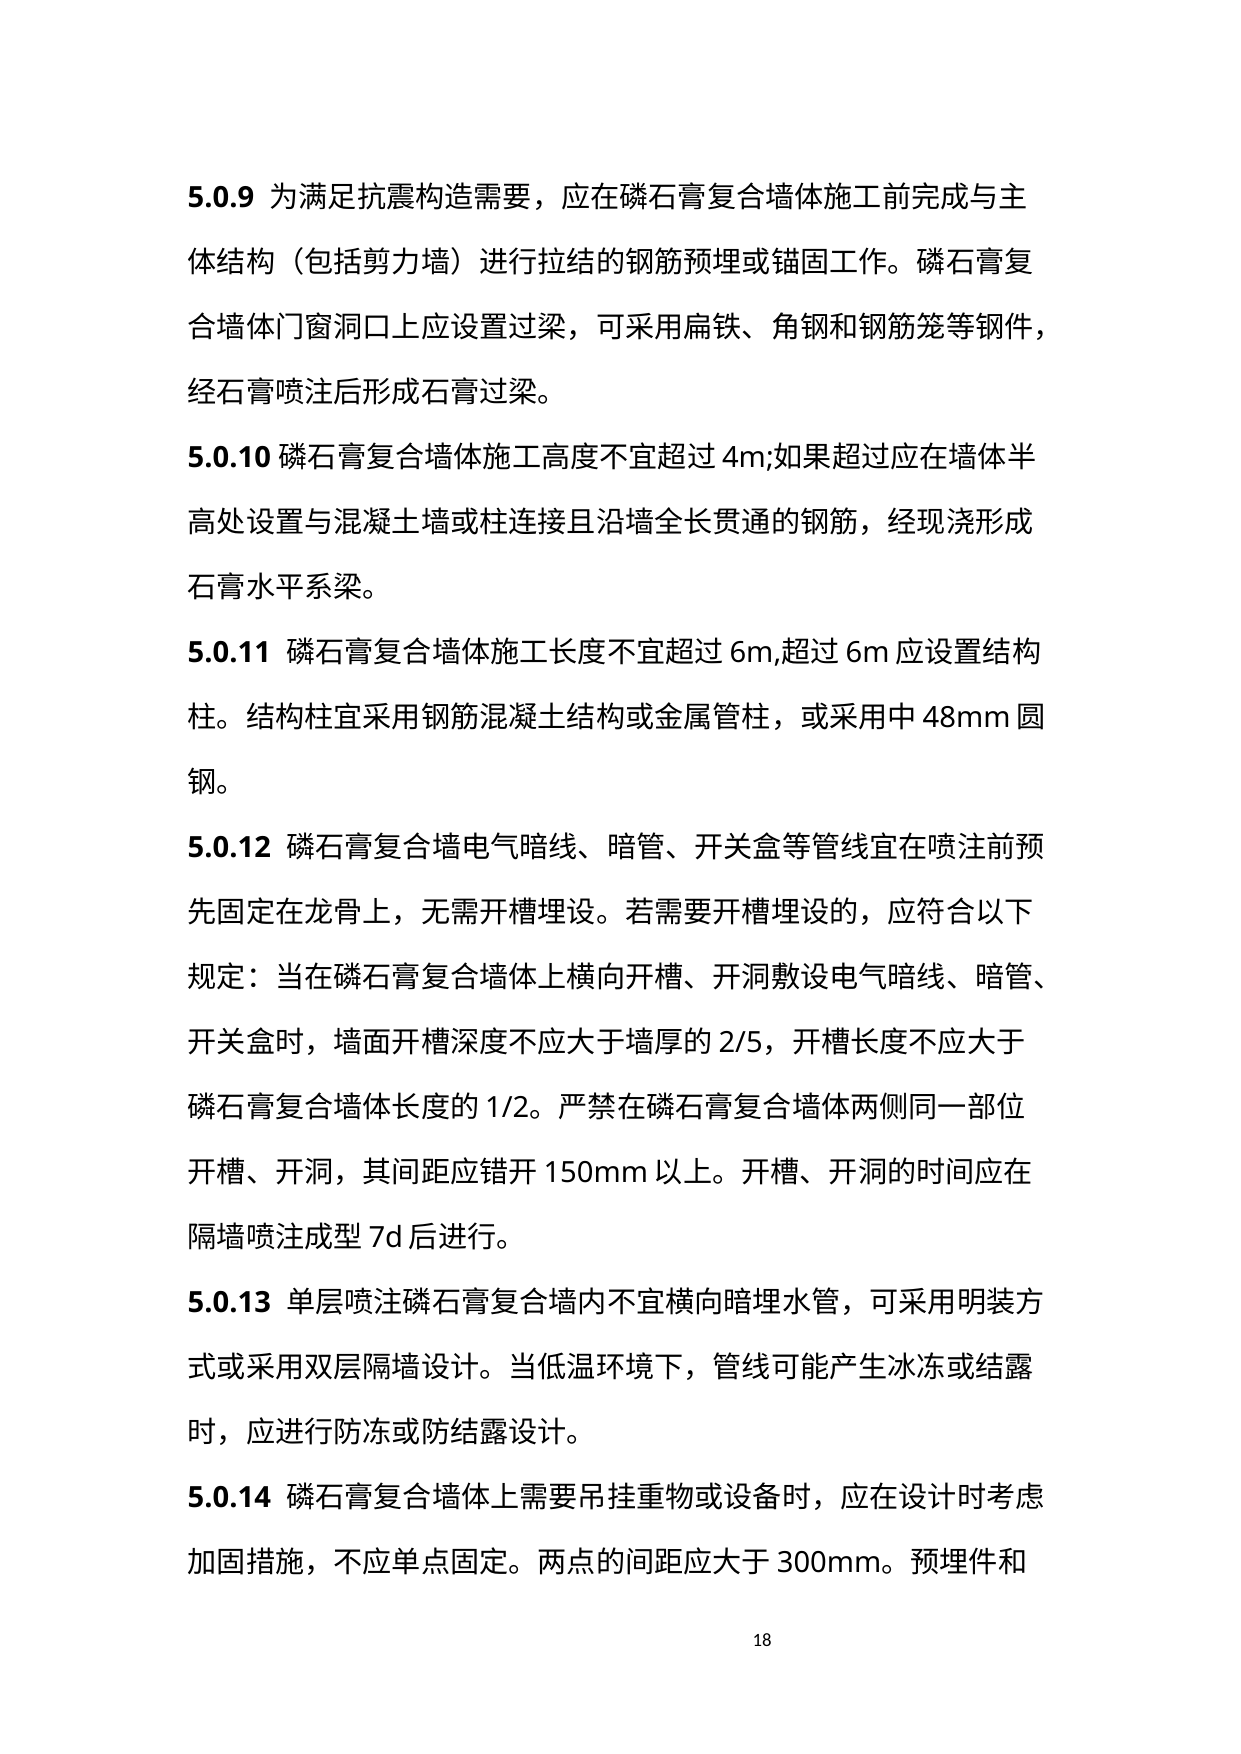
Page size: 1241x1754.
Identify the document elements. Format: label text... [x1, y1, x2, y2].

text 5.0.9 为满足抗震构造需要，应在磷石膏复合墙体施工前完成与主体结构（包括剪力墙）进行拉结的钢筋预埋或锚固工作。磷石膏复合墙体门窗洞口上应设置过梁，可采用扁铁、角钢和钢筋笼等钢件，经石膏喷注后形成石膏过梁。 [187, 162, 1053, 422]
text 5.0.13 单层喷注磷石膏复合墙内不宜横向暗埋水管，可采用明装方式或采用双层隔墙设计。当低温环境下，管线可能产生冰冻或结露时，应进行防冻或防结露设计。 [187, 1267, 1053, 1462]
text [187, 1462, 1053, 1592]
text 5.0.11 磷石膏复合墙体施工长度不宜超过6m,超过6m应设置结构柱。结构柱宜采用钢筋混凝土结构或金属管柱，或采用中48mm圆钢。 [187, 617, 1053, 812]
text 5.0.10 磷石膏复合墙体施工高度不宜超过4m;如果超过应在墙体半高处设置与混凝土墙或柱连接且沿墙全长贯通的钢筋，经现浇形成石膏水平系梁。 [187, 422, 1053, 617]
text 5.0.12 磷石膏复合墙电气暗线、暗管、开关盒等管线宜在喷注前预先固定在龙骨上，无需开槽埋设。若需要开槽埋设的，应符合以下规定：当在磷石膏复合墙体上横向开槽、开洞敷设电气暗线、暗管、开关盒时，墙面开槽深度不应大于墙厚的2/5，开槽长度不应大于磷石膏复合墙体长度的1/2。严禁在磷石膏复合墙体两侧同一部位开槽、开洞，其间距应错开150mm以上。开槽、开洞的时间应在隔墙喷注成型7d后进行。 [187, 812, 1053, 1267]
